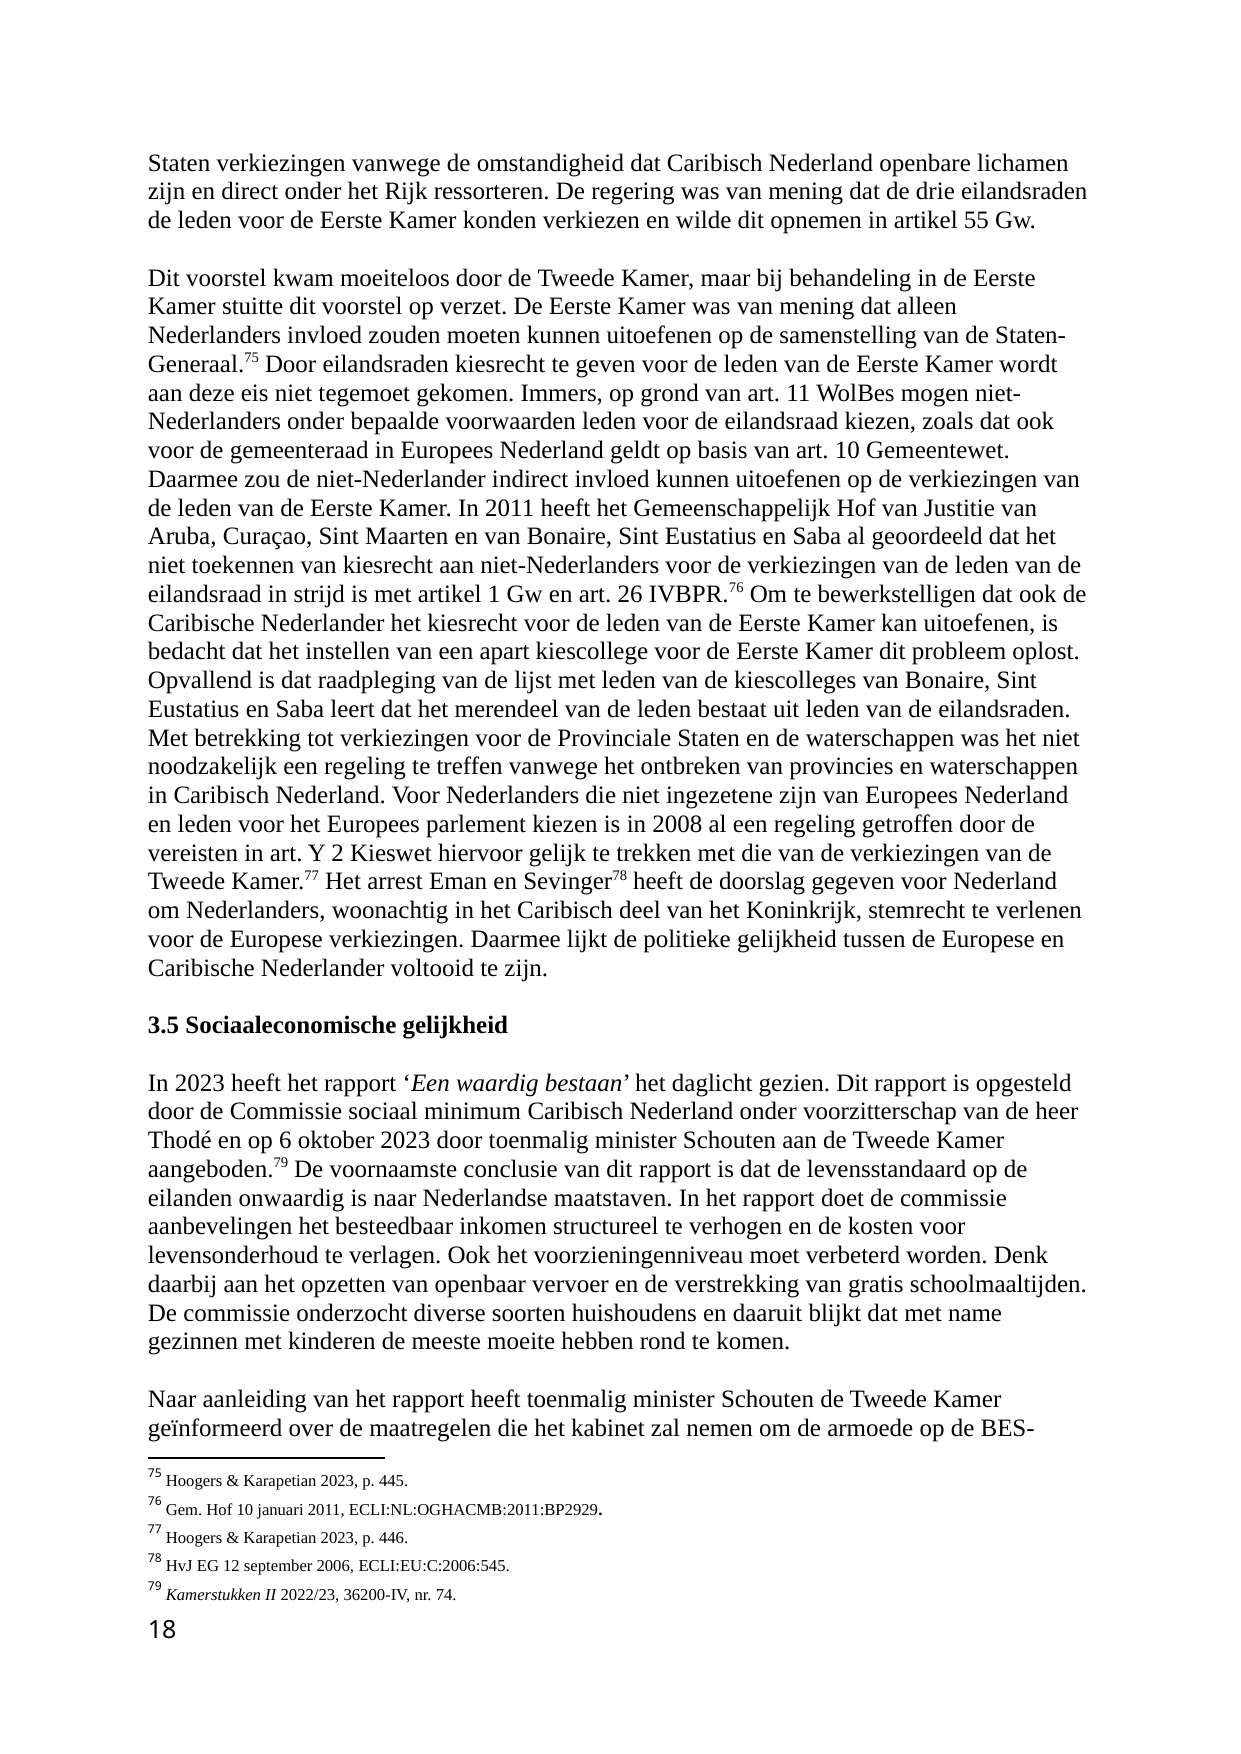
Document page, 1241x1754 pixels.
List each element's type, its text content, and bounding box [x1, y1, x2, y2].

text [148, 1384, 1093, 1441]
text 3.5 Sociaaleconomische gelijkheid [148, 1010, 1093, 1039]
text In 2023 heeft het rapport ‘Een waardig bestaan’ het daglicht gezien. Dit rapport is opgesteld door de Commissie sociaal minimum Caribisch Nederland onder voorzitterschap van de heer Thodé en op 6 oktober 2023 door toenmalig minister Schouten aan de Tweede Kamer aangeboden. De voornaamste conclusie van dit rapport is dat de levensstandaard op de eilanden onwaardig is naar Nederlandse maatstaven. In het rapport doet de commissie aanbevelingen het besteedbaar inkomen structureel te verhogen en de kosten voor levensonderhoud te verlagen. Ook het voorzieningenniveau moet verbeterd worden. Denk daarbij aan het opzetten van openbaar vervoer en de verstrekking van gratis schoolmaaltijden. De commissie onderzocht diverse soorten huishoudens en daaruit blijkt dat met name gezinnen met kinderen de meeste moeite hebben rond te komen. [148, 1068, 1093, 1355]
text Dit voorstel kwam moeiteloos door de Tweede Kamer, maar bij behandeling in de Eerste Kamer stuitte dit voorstel op verzet. De Eerste Kamer was van mening dat alleen Nederlanders invloed zouden moeten kunnen uitoefenen op de samenstelling van de Staten-Generaal. Door eilandsraden kiesrecht te geven voor de leden van de Eerste Kamer wordt aan deze eis niet tegemoet gekomen. Immers, op grond van art. 11 WolBes mogen niet-Nederlanders onder bepaalde voorwaarden leden voor de eilandsraad kiezen, zoals dat ook voor de gemeenteraad in Europees Nederland geldt op basis van art. 10 Gemeentewet. Daarmee zou de niet-Nederlander indirect invloed kunnen uitoefenen op de verkiezingen van de leden van de Eerste Kamer. In 2011 heeft het Gemeenschappelijk Hof van Justitie van Aruba, Curaçao, Sint Maarten en van Bonaire, Sint Eustatius en Saba al geoordeeld dat het niet toekennen van kiesrecht aan niet-Nederlanders voor de verkiezingen van de leden van de eilandsraad in strijd is met artikel 1 Gw en art. 26 IVBPR. Om te bewerkstelligen dat ook de Caribische Nederlander het kiesrecht voor de leden van de Eerste Kamer kan uitoefenen, is bedacht dat het instellen van een apart kiescollege voor de Eerste Kamer dit probleem oplost. Opvallend is dat raadpleging van de lijst met leden van de kiescolleges van Bonaire, Sint Eustatius en Saba leert dat het merendeel van de leden bestaat uit leden van de eilandsraden. Met betrekking tot verkiezingen voor de Provinciale Staten en de waterschappen was het niet noodzakelijk een regeling te treffen vanwege het ontbreken van provincies en waterschappen in Caribisch Nederland. Voor Nederlanders die niet ingezetene zijn van Europees Nederland en leden voor het Europees parlement kiezen is in 2008 al een regeling getroffen door de vereisten in art. Y 2 Kieswet hiervoor gelijk te trekken met die van de verkiezingen van de Tweede Kamer. Het arrest Eman en Sevinger heeft de doorslag gegeven voor Nederland om Nederlanders, woonachtig in het Caribisch deel van het Koninkrijk, stemrecht te verlenen voor de Europese verkiezingen. Daarmee lijkt de politieke gelijkheid tussen de Europese en Caribische Nederlander voltooid te zijn. [148, 263, 1093, 981]
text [148, 148, 1093, 234]
